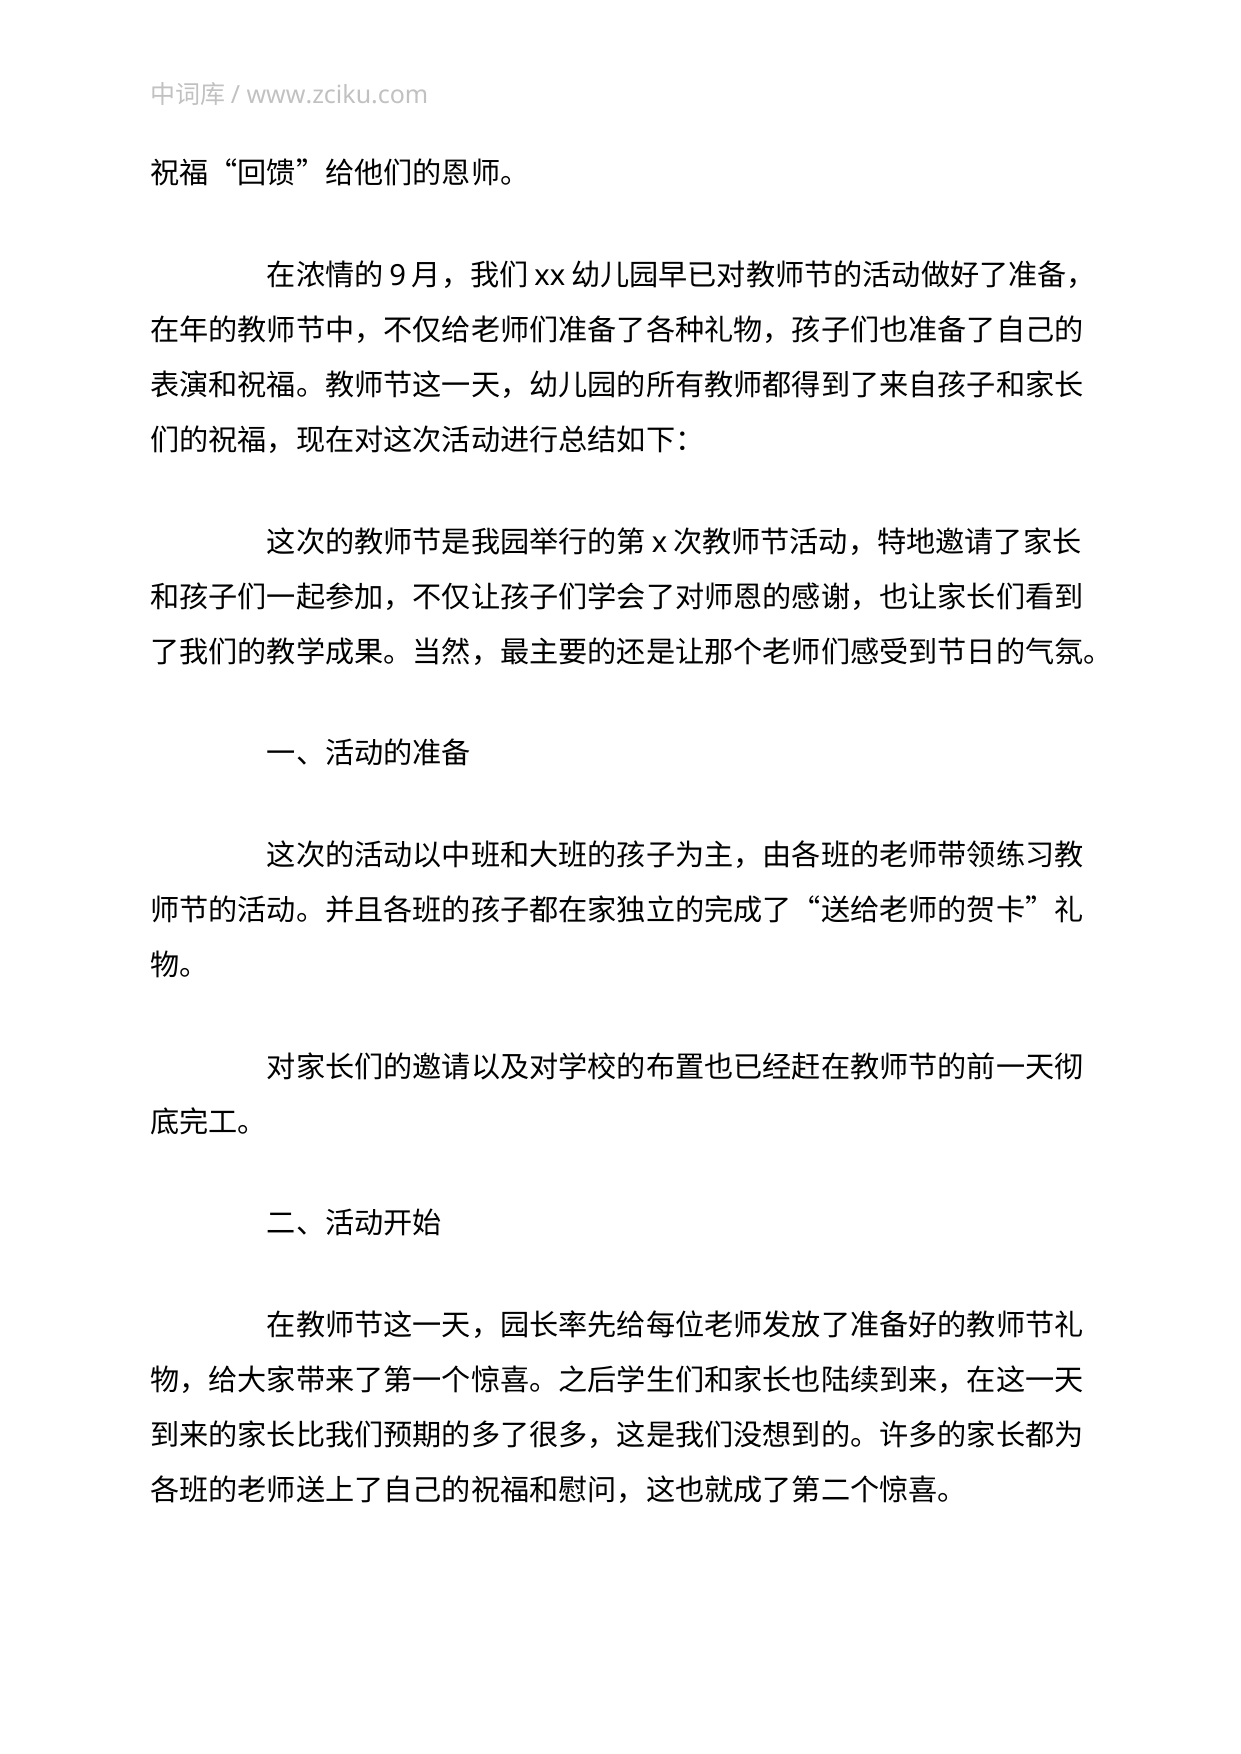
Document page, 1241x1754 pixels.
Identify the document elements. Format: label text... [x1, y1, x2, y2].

text 对家长们的邀请以及对学校的布置也已经赶在教师节的前一天彻底完工。 [150, 1043, 1090, 1141]
text 二、活动开始 [150, 1200, 1090, 1242]
text 这次的教师节是我园举行的第x次教师节活动，特地邀请了家长和孩子们一起参加，不仅让孩子们学会了对师恩的感谢，也让家长们看到了我们的教学成果。当然，最主要的还是让那个老师们感受到节日的气氛。 [150, 518, 1090, 671]
text 在浓情的9月，我们xx幼儿园早已对教师节的活动做好了准备，在年的教师节中，不仅给老师们准备了各种礼物，孩子们也准备了自己的表演和祝福。教师节这一天，幼儿园的所有教师都得到了来自孩子和家长们的祝福，现在对这次活动进行总结如下： [150, 252, 1090, 459]
text 一、活动的准备 [150, 730, 1090, 772]
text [150, 150, 1090, 192]
text 在教师节这一天，园长率先给每位老师发放了准备好的教师节礼物，给大家带来了第一个惊喜。之后学生们和家长也陆续到来，在这一天到来的家长比我们预期的多了很多，这是我们没想到的。许多的家长都为各班的老师送上了自己的祝福和慰问，这也就成了第二个惊喜。 [150, 1302, 1090, 1509]
text 这次的活动以中班和大班的孩子为主，由各班的老师带领练习教师节的活动。并且各班的孩子都在家独立的完成了“送给老师的贺卡”礼物。 [150, 832, 1090, 984]
